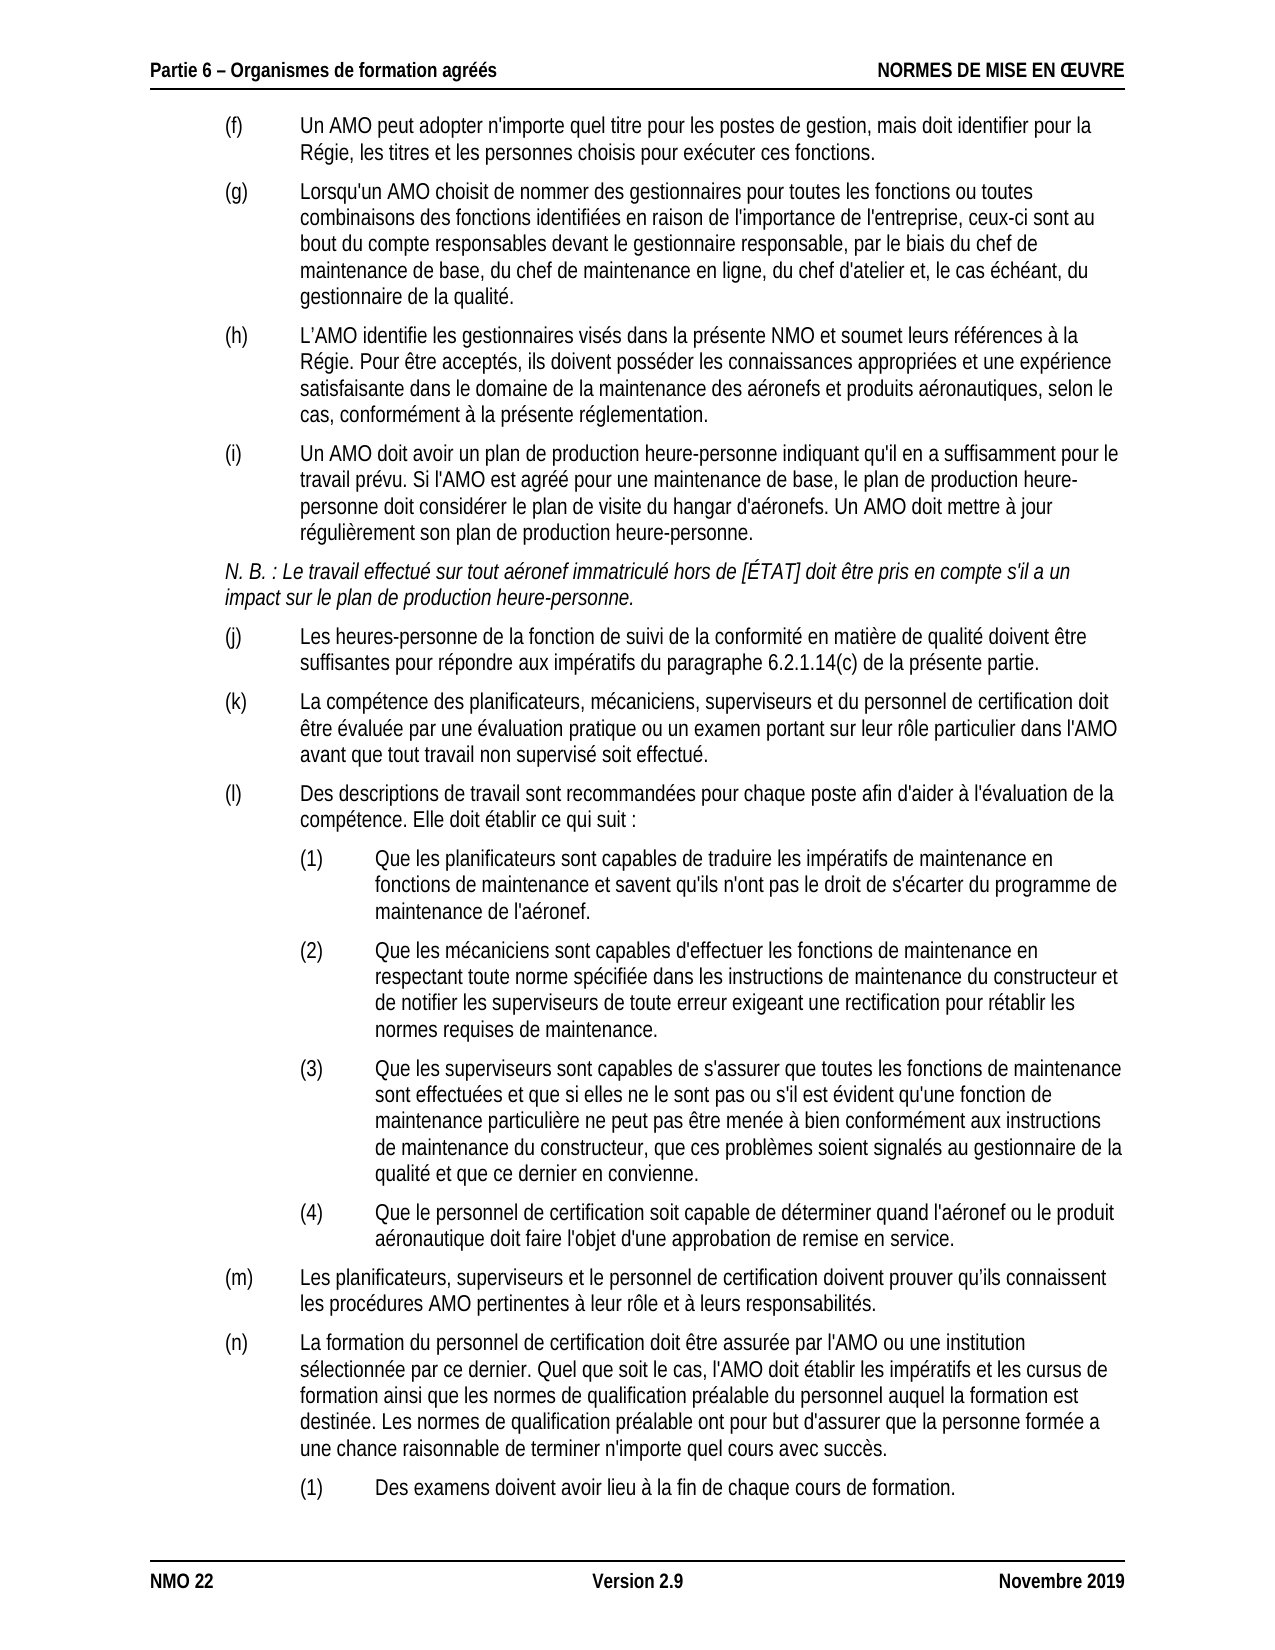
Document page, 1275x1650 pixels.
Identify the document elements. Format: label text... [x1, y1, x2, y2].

text Que le personnel de certification soit capable de déterminer quand l'aéronef ou le produit aéronautique doit faire l'objet d'une approbation de remise en service. [300, 1199, 1125, 1251]
list Des descriptions de travail sont recommandées pour chaque poste afin d'aider à l'évaluation de la compétence. Elle doit établir ce qui suit : [225, 780, 1125, 832]
list Les heures-personne de la fonction de suivi de la conformité en matière de qualité doivent être suffisantes pour répondre aux impératifs du paragraphe 6.2.1.14(c) de la présente partie. [225, 623, 1125, 676]
list Les planificateurs, superviseurs et le personnel de certification doivent prouver qu’ils connaissent les procédures AMO pertinentes à leur rôle et à leurs responsabilités. [225, 1264, 1125, 1317]
list Lorsqu'un AMO choisit de nommer des gestionnaires pour toutes les fonctions ou toutes combinaisons des fonctions identifiées en raison de l'importance de l'entreprise, ceux-ci sont au bout du compte responsables devant le gestionnaire responsable, par le biais du chef de maintenance de base, du chef de maintenance en ligne, du chef d'atelier et, le cas échéant, du gestionnaire de la qualité. [225, 178, 1125, 309]
list Des examens doivent avoir lieu à la fin de chaque cours de formation. [300, 1473, 1125, 1500]
list L’AMO identifie les gestionnaires visés dans la présente NMO et soumet leurs références à la Régie. Pour être acceptés, ils doivent posséder les connaissances appropriées et une expérience satisfaisante dans le domaine de la maintenance des aéronefs et produits aéronautiques, selon le cas, conformément à la présente réglementation. [225, 322, 1125, 427]
list Un AMO doit avoir un plan de production heure-personne indiquant qu'il en a suffisamment pour le travail prévu. Si l'AMO est agréé pour une maintenance de base, le plan de production heure-personne doit considérer le plan de visite du hangar d'aéronefs. Un AMO doit mettre à jour régulièrement son plan de production heure-personne. [225, 440, 1125, 545]
list Un AMO peut adopter n'importe quel titre pour les postes de gestion, mais doit identifier pour la Régie, les titres et les personnes choisis pour exécuter ces fonctions. [225, 112, 1125, 165]
list La formation du personnel de certification doit être assurée par l'AMO ou une institution sélectionnée par ce dernier. Quel que soit le cas, l'AMO doit établir les impératifs et les cursus de formation ainsi que les normes de qualification préalable du personnel auquel la formation est destinée. Les normes de qualification préalable ont pour but d'assurer que la personne formée a une chance raisonnable de terminer n'importe quel cours avec succès. [225, 1329, 1125, 1461]
list La compétence des planificateurs, mécaniciens, superviseurs et du personnel de certification doit être évaluée par une évaluation pratique ou un examen portant sur leur rôle particulier dans l'AMO avant que tout travail non supervisé soit effectué. [225, 688, 1125, 767]
text Que les mécaniciens sont capables d'effectuer les fonctions de maintenance en respectant toute norme spécifiée dans les instructions de maintenance du constructeur et de notifier les superviseurs de toute erreur exigeant une rectification pour rétablir les normes requises de maintenance. [300, 937, 1125, 1042]
text Que les superviseurs sont capables de s'assurer que toutes les fonctions de maintenance sont effectuées et que si elles ne le sont pas ou s'il est évident qu'une fonction de maintenance particulière ne peut pas être menée à bien conformément aux instructions de maintenance du constructeur, que ces problèmes soient signalés au gestionnaire de la qualité et que ce dernier en convienne. [300, 1054, 1125, 1186]
list Que les planificateurs sont capables de traduire les impératifs de maintenance en fonctions de maintenance et savent qu'ils n'ont pas le droit de s'écarter du programme de maintenance de l'aéronef. [300, 845, 1125, 924]
text N. B. : Le travail effectué sur tout aéronef immatriculé hors de [ÉTAT] doit être pris en compte s'il a un impact sur le plan de production heure-personne. [225, 558, 1125, 611]
